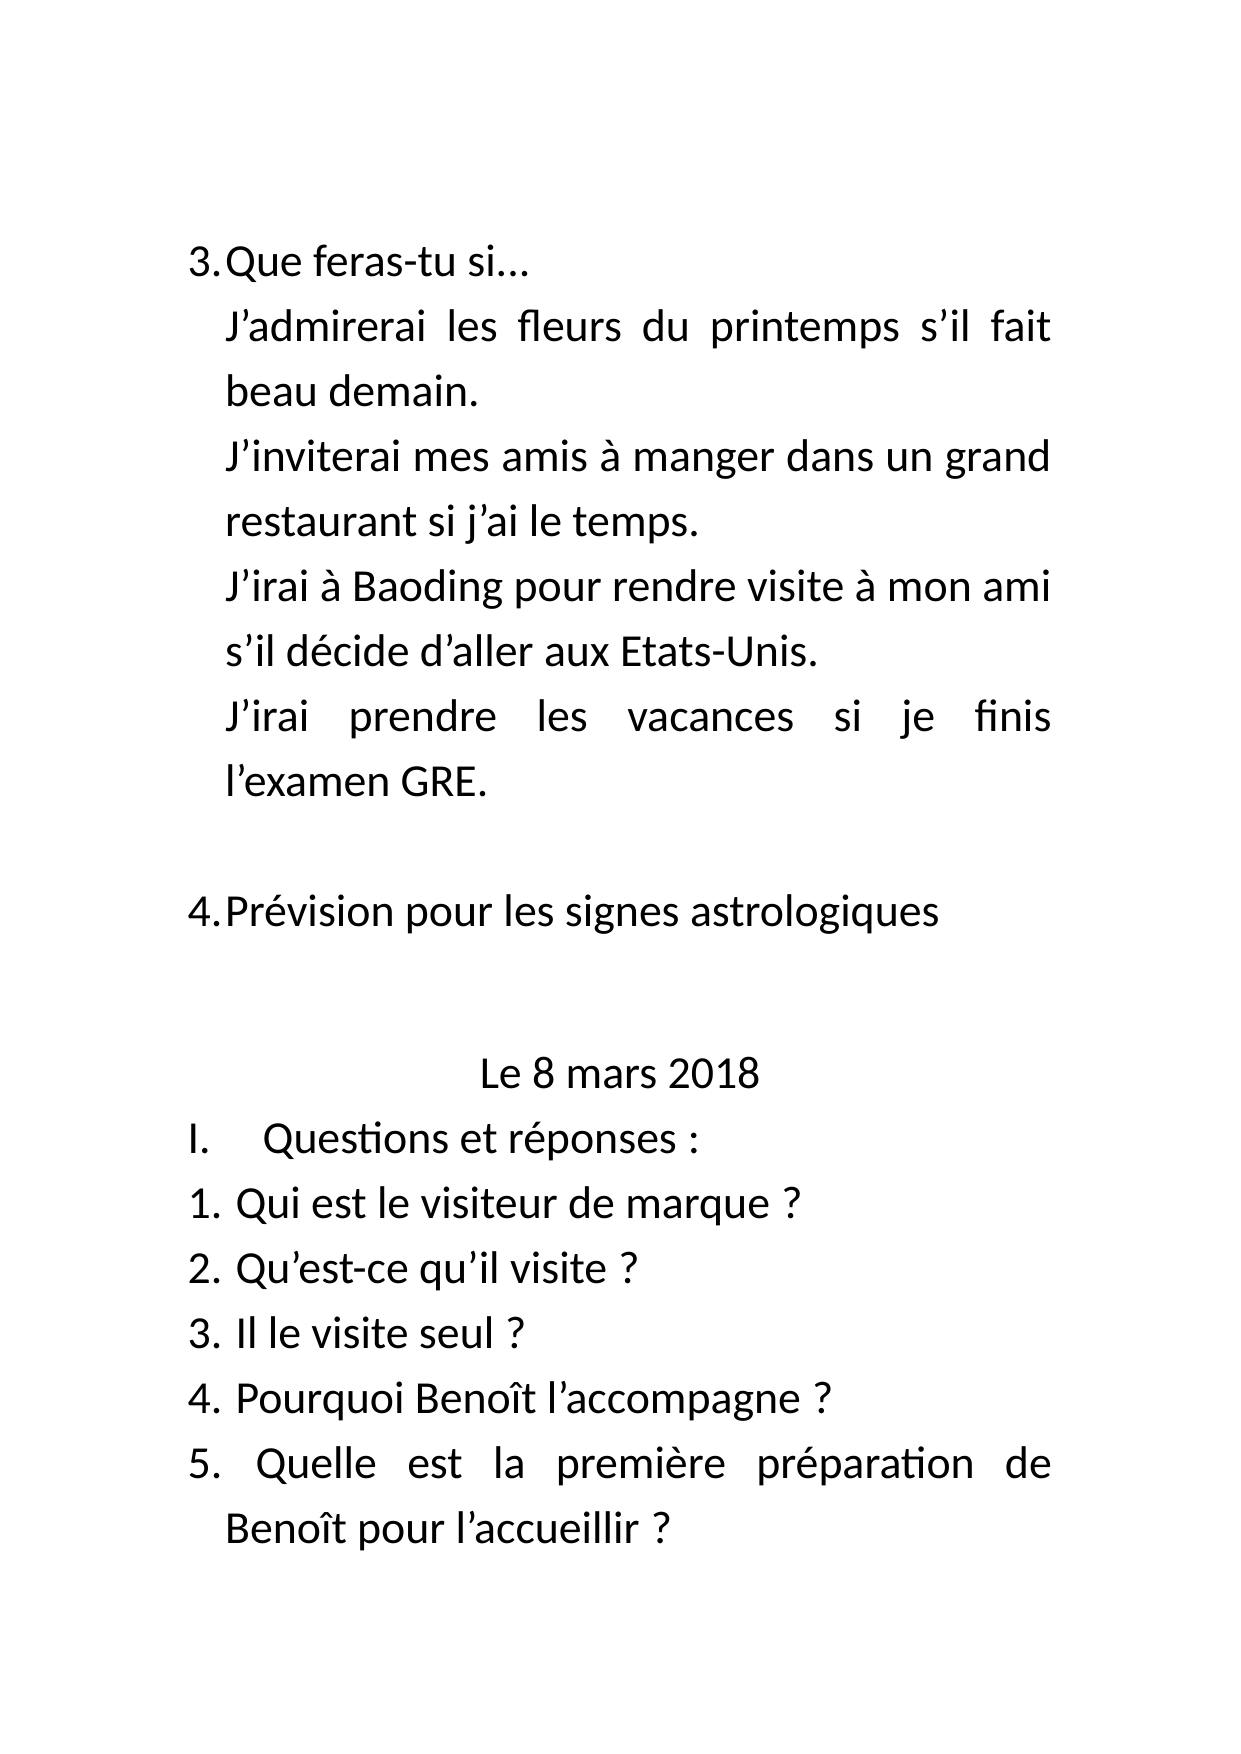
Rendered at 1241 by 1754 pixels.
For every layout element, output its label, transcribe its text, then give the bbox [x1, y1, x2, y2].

list Qu’est-ce qu’il visite ? [187, 1234, 1053, 1299]
text Le 8 mars 2018 [187, 1039, 1053, 1104]
list Qui est le visiteur de marque ? [187, 1169, 1053, 1234]
list J’irai prendre les vacances si je finis l’examen GRE. [225, 682, 1053, 812]
list Prévision pour les signes astrologiques [187, 877, 1053, 942]
list Il le visite seul ? [187, 1299, 1053, 1364]
list Que feras-tu si... [187, 227, 1053, 292]
list Quelle est la première préparation de Benoît pour l’accueillir ? [187, 1429, 1053, 1559]
list J’inviterai mes amis à manger dans un grand restaurant si j’ai le temps. [225, 422, 1053, 552]
list Pourquoi Benoît l’accompagne ? [187, 1364, 1053, 1429]
list J’admirerai les fleurs du printemps s’il fait beau demain. [225, 292, 1053, 422]
list Questions et réponses : [187, 1104, 1053, 1169]
list J’irai à Baoding pour rendre visite à mon ami s’il décide d’aller aux Etats-Unis. [225, 552, 1053, 682]
